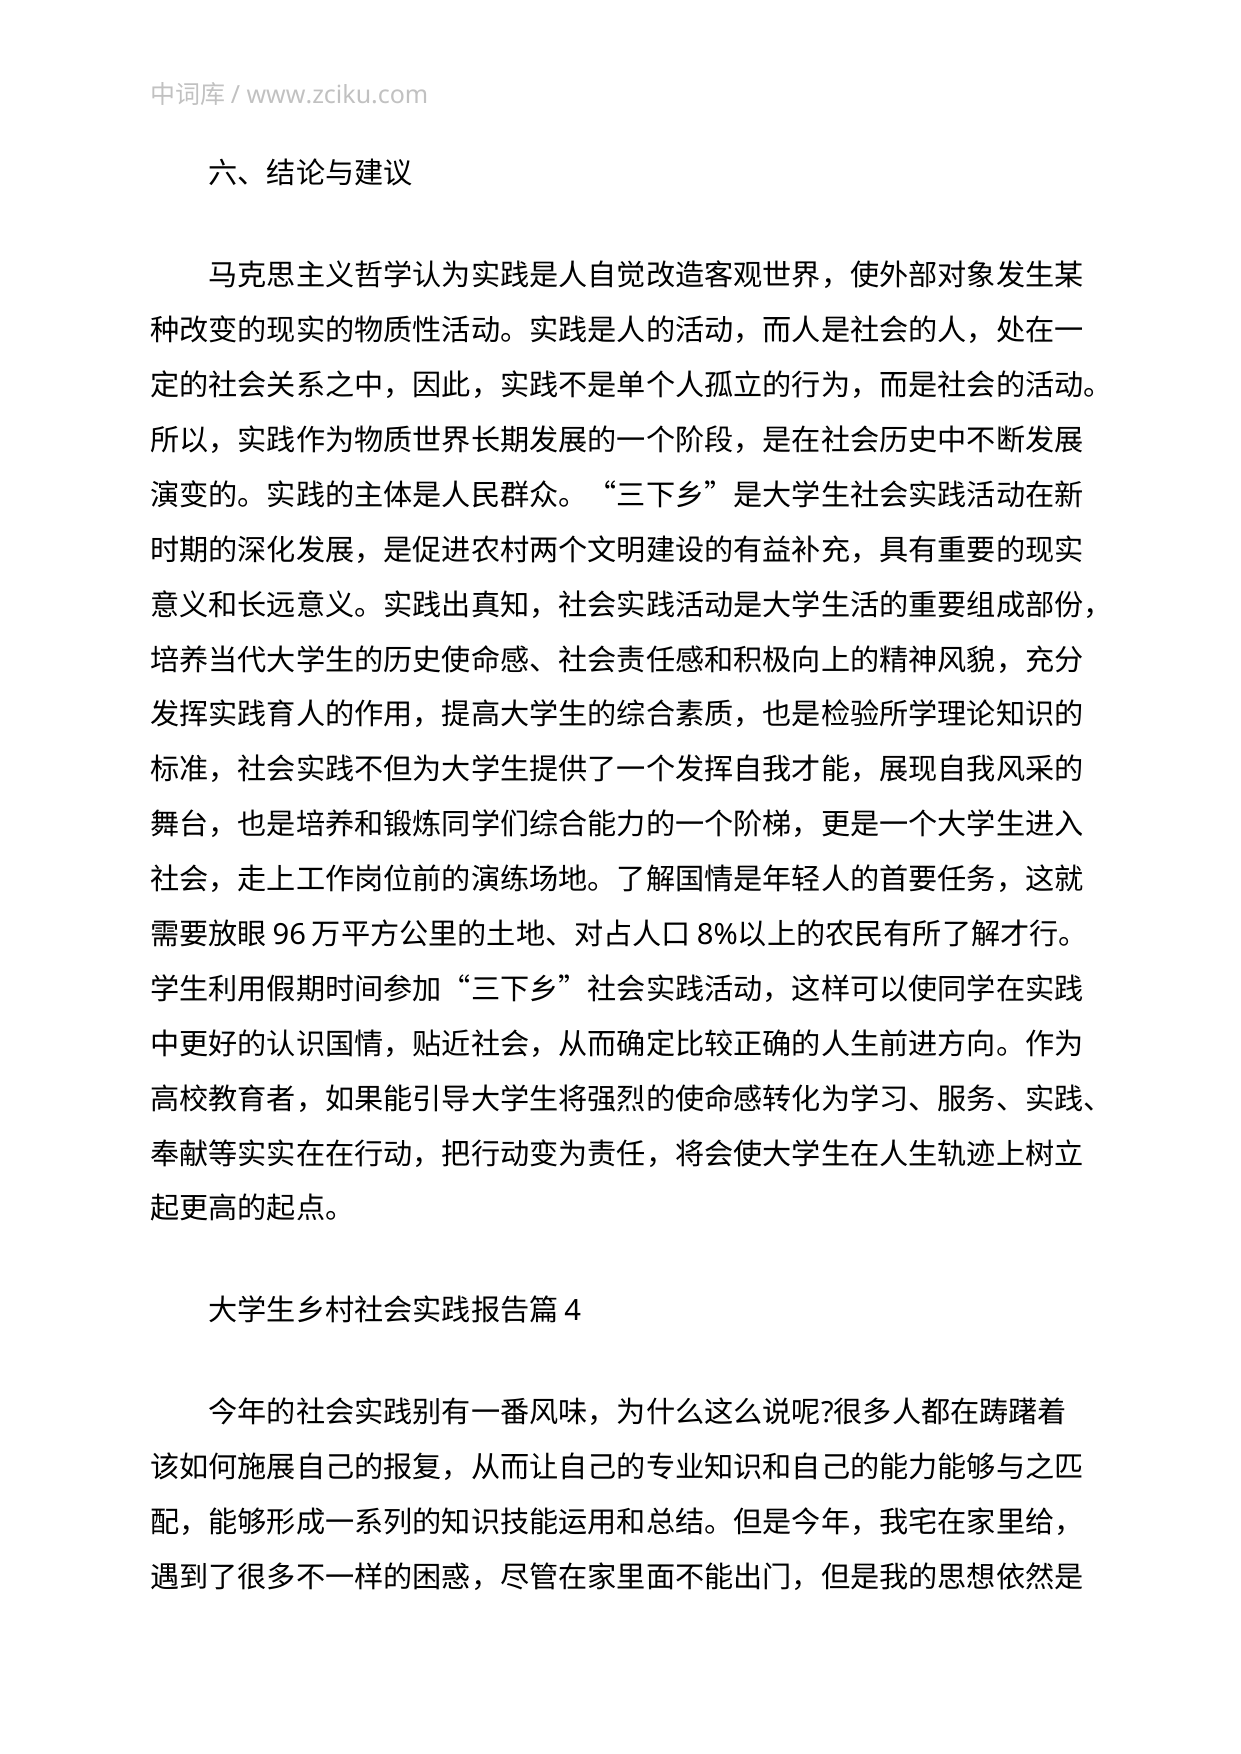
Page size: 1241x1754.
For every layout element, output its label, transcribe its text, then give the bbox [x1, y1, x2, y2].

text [150, 1389, 1090, 1596]
text 大学生乡村社会实践报告篇4 [150, 1287, 1090, 1329]
text 六、结论与建议 [150, 150, 1090, 192]
text 马克思主义哲学认为实践是人自觉改造客观世界，使外部对象发生某种改变的现实的物质性活动。实践是人的活动，而人是社会的人，处在一定的社会关系之中，因此，实践不是单个人孤立的行为，而是社会的活动。所以，实践作为物质世界长期发展的一个阶段，是在社会历史中不断发展演变的。实践的主体是人民群众。“三下乡”是大学生社会实践活动在新时期的深化发展，是促进农村两个文明建设的有益补充，具有重要的现实意义和长远意义。实践出真知，社会实践活动是大学生活的重要组成部份，培养当代大学生的历史使命感、社会责任感和积极向上的精神风貌，充分发挥实践育人的作用，提高大学生的综合素质，也是检验所学理论知识的标准，社会实践不但为大学生提供了一个发挥自我才能，展现自我风采的舞台，也是培养和锻炼同学们综合能力的一个阶梯，更是一个大学生进入社会，走上工作岗位前的演练场地。了解国情是年轻人的首要任务，这就需要放眼96万平方公里的土地、对占人口8%以上的农民有所了解才行。学生利用假期时间参加“三下乡”社会实践活动，这样可以使同学在实践中更好的认识国情，贴近社会，从而确定比较正确的人生前进方向。作为高校教育者，如果能引导大学生将强烈的使命感转化为学习、服务、实践、奉献等实实在在行动，把行动变为责任，将会使大学生在人生轨迹上树立起更高的起点。 [150, 252, 1090, 1227]
